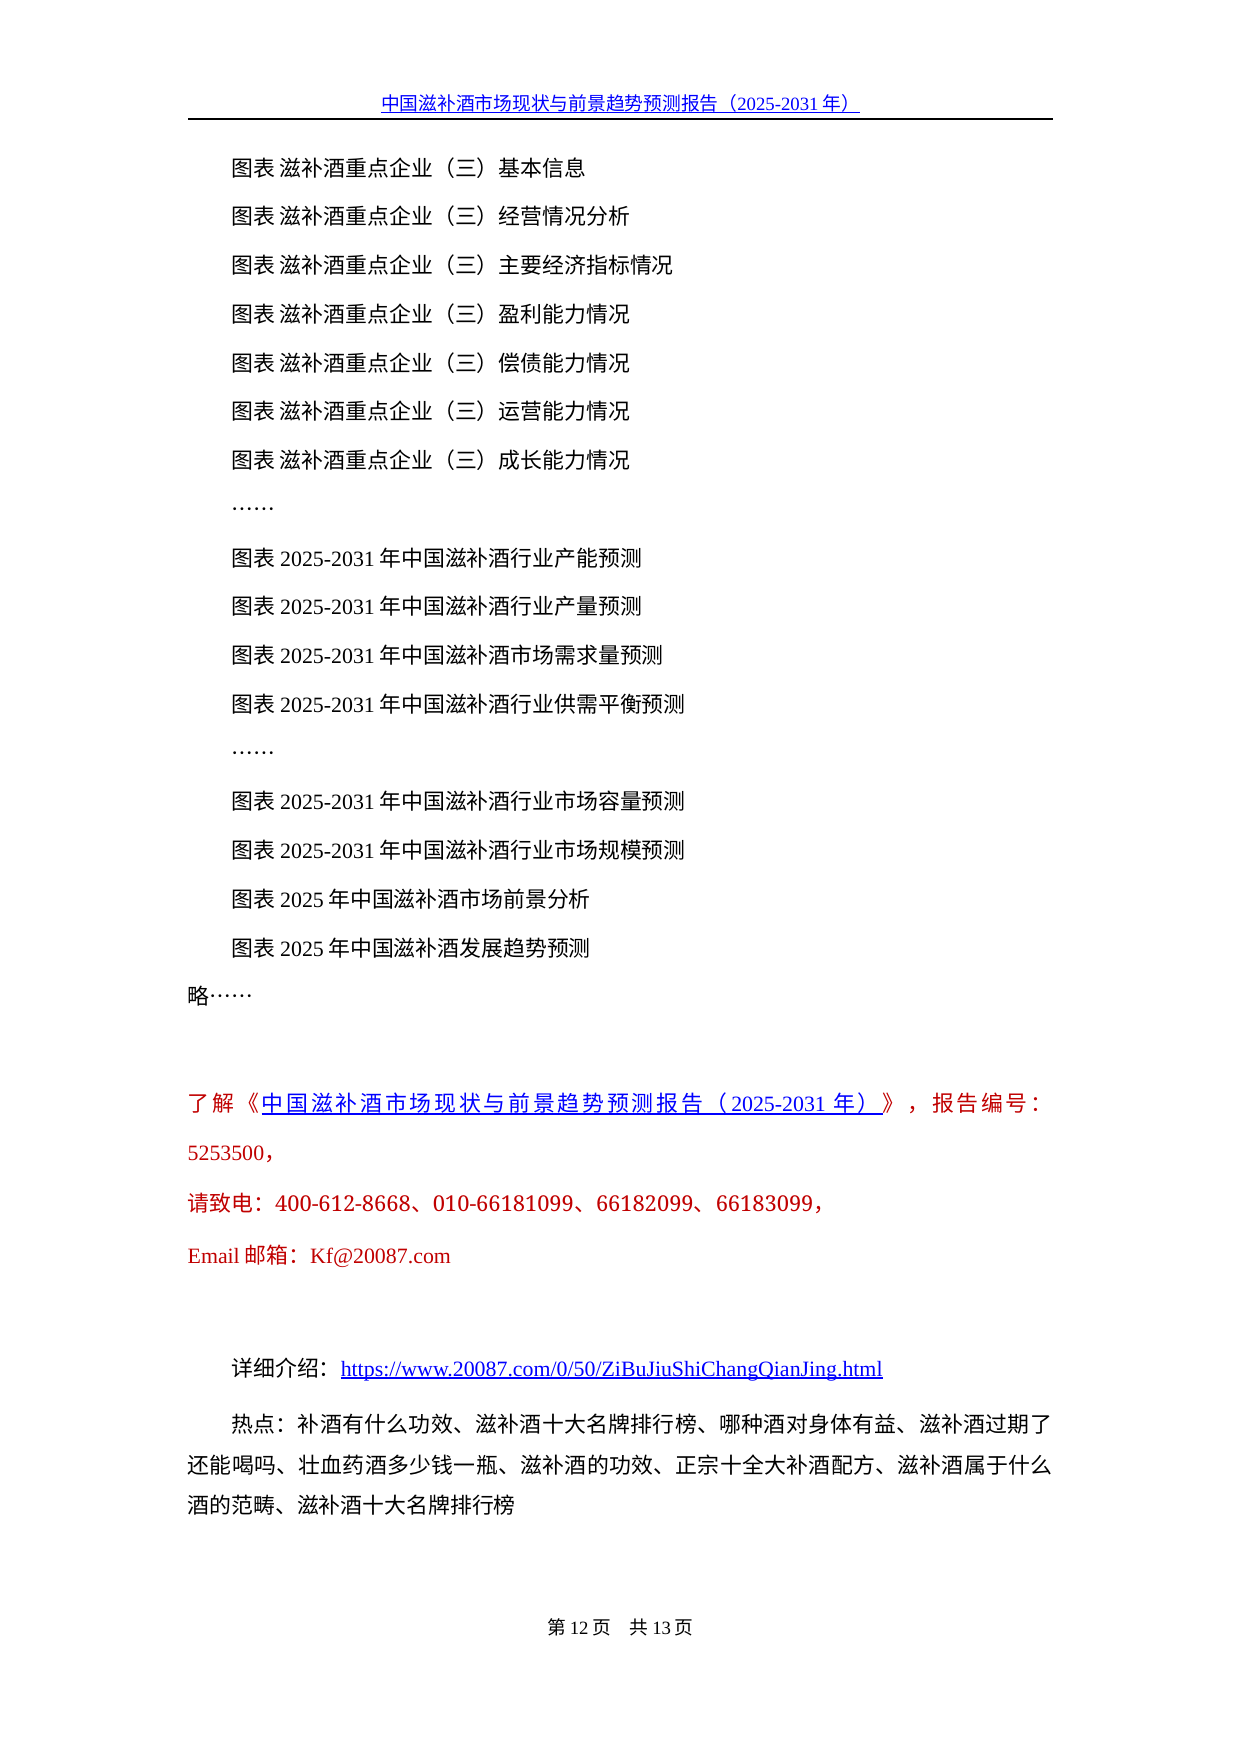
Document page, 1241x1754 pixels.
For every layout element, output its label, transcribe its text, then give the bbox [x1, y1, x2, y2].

text 请致电：400-612-8668、010-66181099、66182099、66183099， [187, 1186, 1053, 1218]
text 了解《中国滋补酒市场现状与前景趋势预测报告（2025-2031年）》，报告编号：5253500， [187, 1085, 1053, 1167]
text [187, 150, 1053, 1011]
text 热点：补酒有什么功效、滋补酒十大名牌排行榜、哪种酒对身体有益、滋补酒过期了还能喝吗、壮血药酒多少钱一瓶、滋补酒的功效、正宗十全大补酒配方、滋补酒属于什么酒的范畴、滋补酒十大名牌排行榜 [187, 1407, 1053, 1521]
text Email邮箱：Kf@20087.com [187, 1237, 1053, 1270]
text 详细介绍：https://www.20087.com/0/50/ZiBuJiuShiChangQianJing.html [187, 1350, 1053, 1383]
